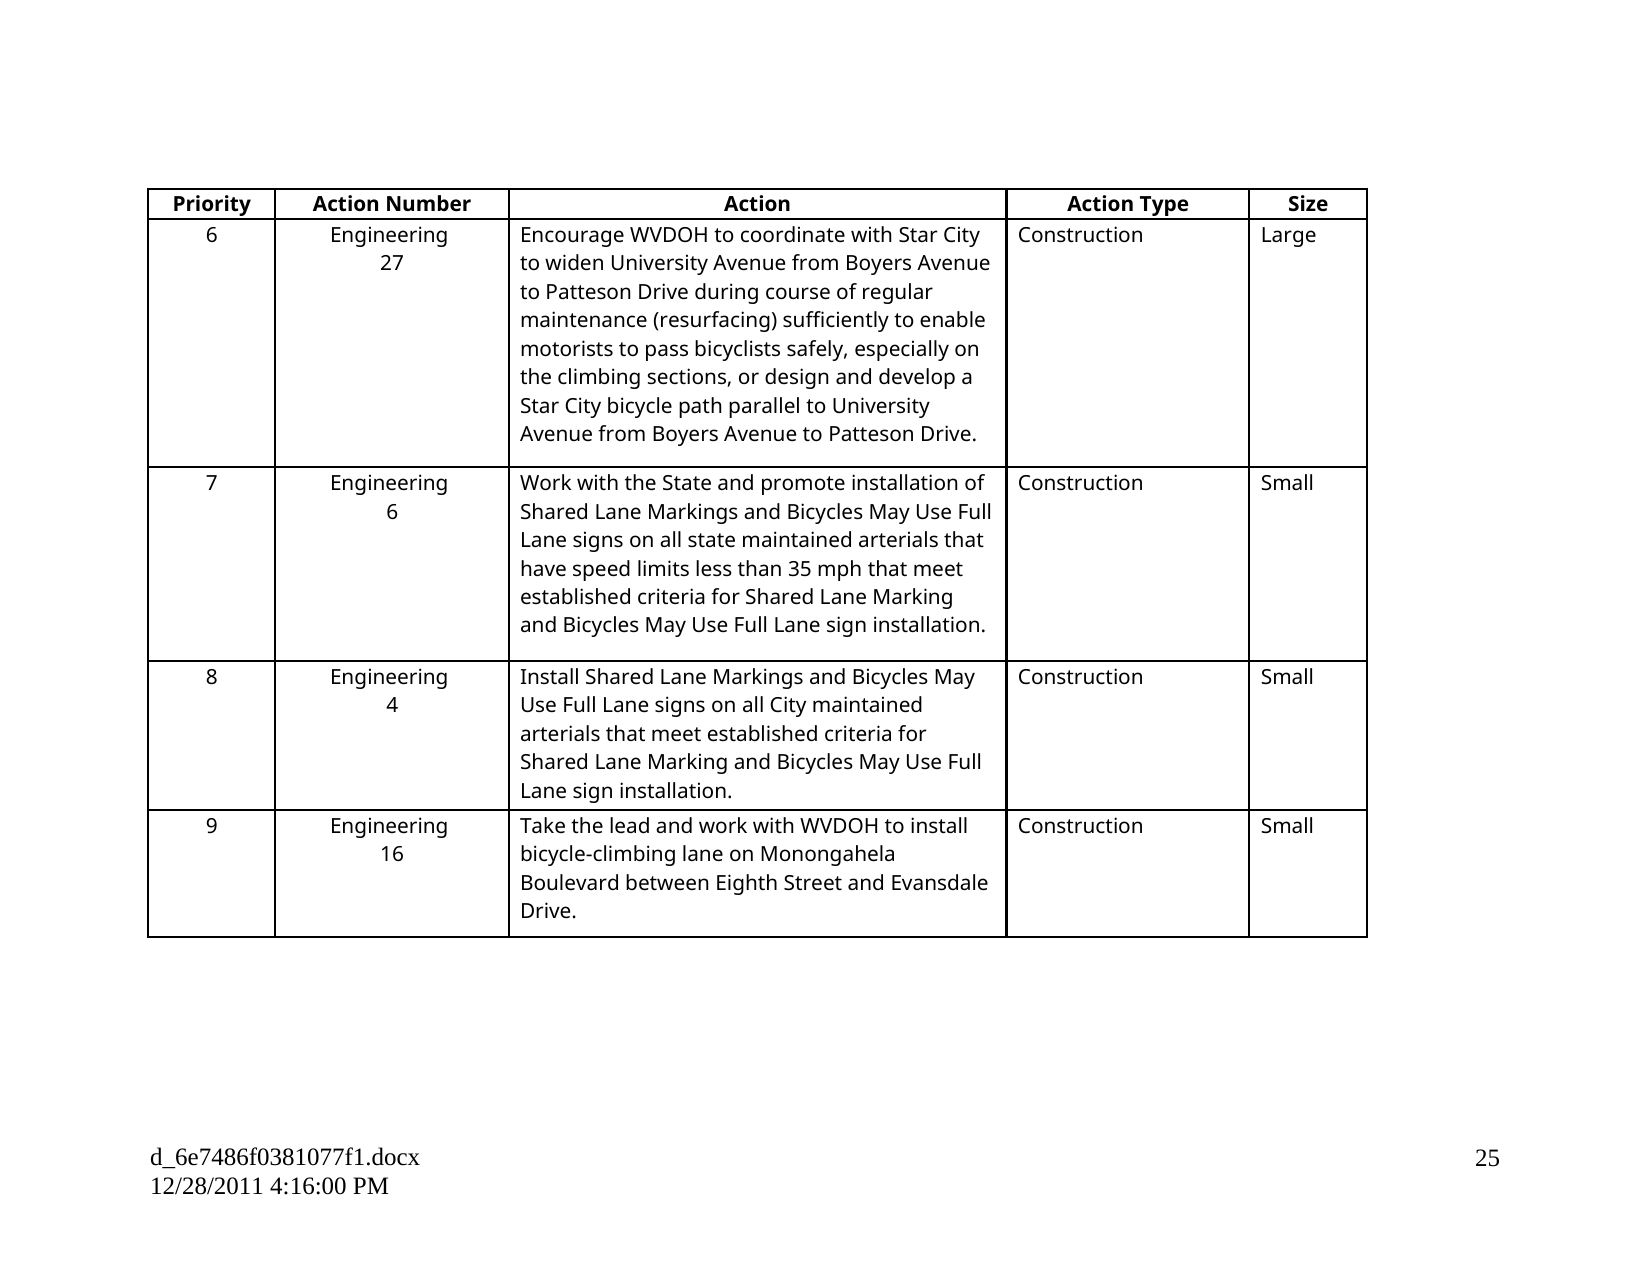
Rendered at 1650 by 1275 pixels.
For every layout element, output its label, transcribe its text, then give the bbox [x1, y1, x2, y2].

table_cell 9 [149, 811, 274, 936]
table_cell Engineering 4 [276, 662, 508, 809]
table_cell Small [1250, 468, 1366, 660]
table_header Action Number [276, 190, 508, 218]
table_cell Install Shared Lane Markings and Bicycles May Use Full Lane signs on all City maintained arterials that meet established criteria for Shared Lane Marking and Bicycles May Use Full Lane sign installation. [510, 662, 1005, 809]
table_cell Engineering 27 [276, 220, 508, 466]
table_cell Engineering 16 [276, 811, 508, 936]
table_cell Encourage WVDOH to coordinate with Star City to widen University Avenue from Boyers Avenue to Patteson Drive during course of regular maintenance (resurfacing) sufficiently to enable motorists to pass bicyclists safely, especially on the climbing sections, or design and develop a Star City bicycle path parallel to University Avenue from Boyers Avenue to Patteson Drive. [510, 220, 1005, 466]
table_cell 6 [149, 220, 274, 466]
table_cell 8 [149, 662, 274, 809]
table_header Action Type [1008, 190, 1248, 218]
table_cell Construction [1008, 662, 1248, 809]
table_cell Small [1250, 811, 1366, 936]
table_header Priority [149, 190, 274, 218]
table_cell Construction [1008, 811, 1248, 936]
table_cell Work with the State and promote installation of Shared Lane Markings and Bicycles May Use Full Lane signs on all state maintained arterials that have speed limits less than 35 mph that meet established criteria for Shared Lane Marking and Bicycles May Use Full Lane sign installation. [510, 468, 1005, 660]
table_header Action [510, 190, 1005, 218]
table_cell Small [1250, 662, 1366, 809]
table_cell Construction [1008, 468, 1248, 660]
table_cell Construction [1008, 220, 1248, 466]
table_cell Large [1250, 220, 1366, 466]
table_header Size [1250, 190, 1366, 218]
table_cell Take the lead and work with WVDOH to install bicycle-climbing lane on Monongahela Boulevard between Eighth Street and Evansdale Drive. [510, 811, 1005, 936]
table_cell 7 [149, 468, 274, 660]
table_cell Engineering 6 [276, 468, 508, 660]
